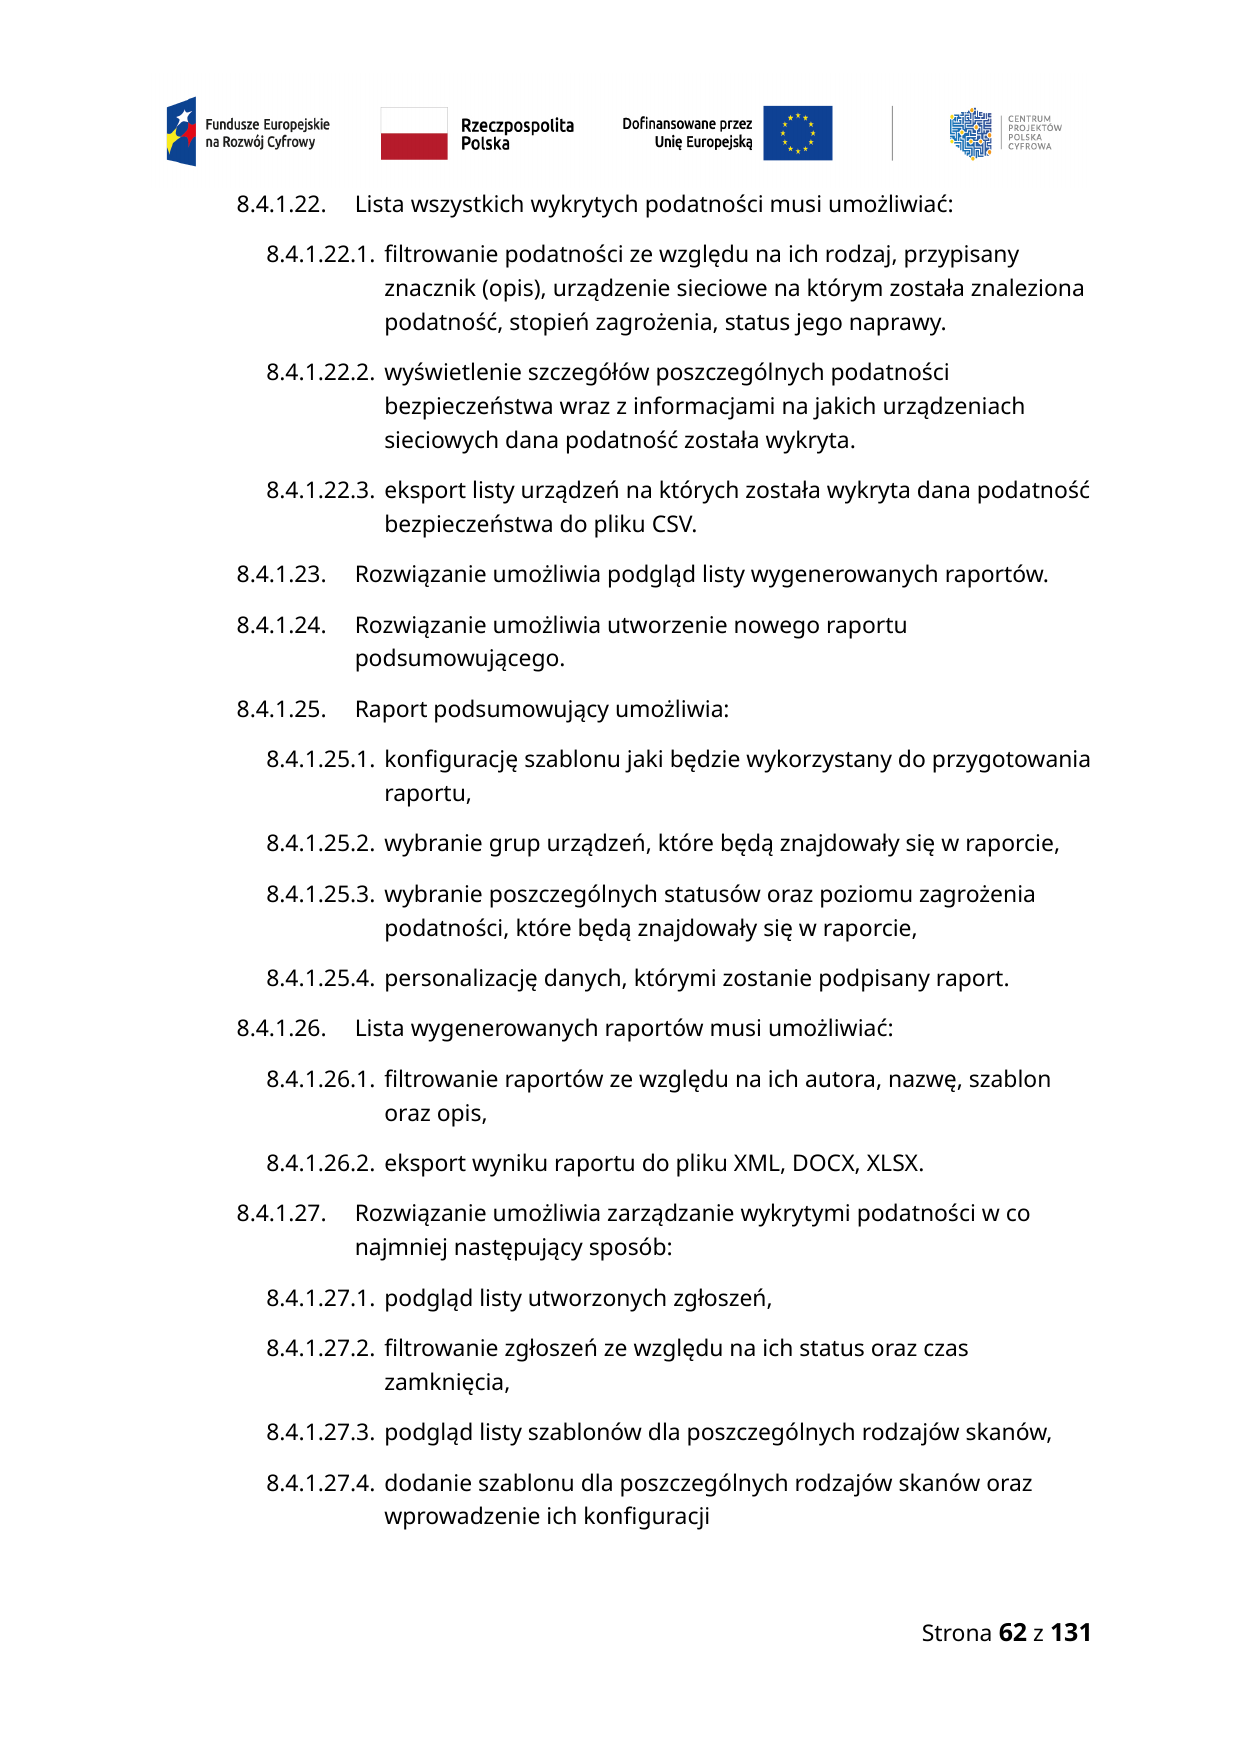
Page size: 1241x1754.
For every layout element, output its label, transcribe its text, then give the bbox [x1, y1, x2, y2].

list Raport podsumowujący umożliwia: [236, 693, 1093, 724]
list filtrowanie zgłoszeń ze względu na ich status oraz czas zamknięcia, [266, 1332, 1093, 1397]
list konfigurację szablonu jaki będzie wykorzystany do przygotowania raportu, [266, 743, 1093, 808]
list Rozwiązanie umożliwia utworzenie nowego raportu podsumowującego. [236, 609, 1093, 674]
list Lista wygenerowanych raportów musi umożliwiać: [236, 1012, 1093, 1044]
list eksport listy urządzeń na których została wykryta dana podatność bezpieczeństwa do pliku CSV. [266, 474, 1093, 539]
list eksport wyniku raportu do pliku XML, DOCX, XLSX. [266, 1147, 1093, 1178]
list wybranie grup urządzeń, które będą znajdowały się w raporcie, [266, 827, 1093, 859]
list Lista wszystkich wykrytych podatności musi umożliwiać: [236, 188, 1093, 219]
list Rozwiązanie umożliwia podgląd listy wygenerowanych raportów. [236, 558, 1093, 589]
list personalizację danych, którymi zostanie podpisany raport. [266, 962, 1093, 993]
list podgląd listy utworzonych zgłoszeń, [266, 1282, 1093, 1313]
list wyświetlenie szczegółów poszczególnych podatności bezpieczeństwa wraz z informacjami na jakich urządzeniach sieciowych dana podatność została wykryta. [266, 356, 1093, 455]
list podgląd listy szablonów dla poszczególnych rodzajów skanów, [266, 1416, 1093, 1447]
list filtrowanie raportów ze względu na ich autora, nazwę, szablon oraz opis, [266, 1063, 1093, 1128]
list dodanie szablonu dla poszczególnych rodzajów skanów oraz wprowadzenie ich konfiguracji [266, 1467, 1093, 1532]
list wybranie poszczególnych statusów oraz poziomu zagrożenia podatności, które będą znajdowały się w raporcie, [266, 878, 1093, 943]
list Rozwiązanie umożliwia zarządzanie wykrytymi podatności w co najmniej następujący sposób: [236, 1197, 1093, 1262]
list filtrowanie podatności ze względu na ich rodzaj, przypisany znacznik (opis), urządzenie sieciowe na którym została znaleziona podatność, stopień zagrożenia, status jego naprawy. [266, 238, 1093, 337]
